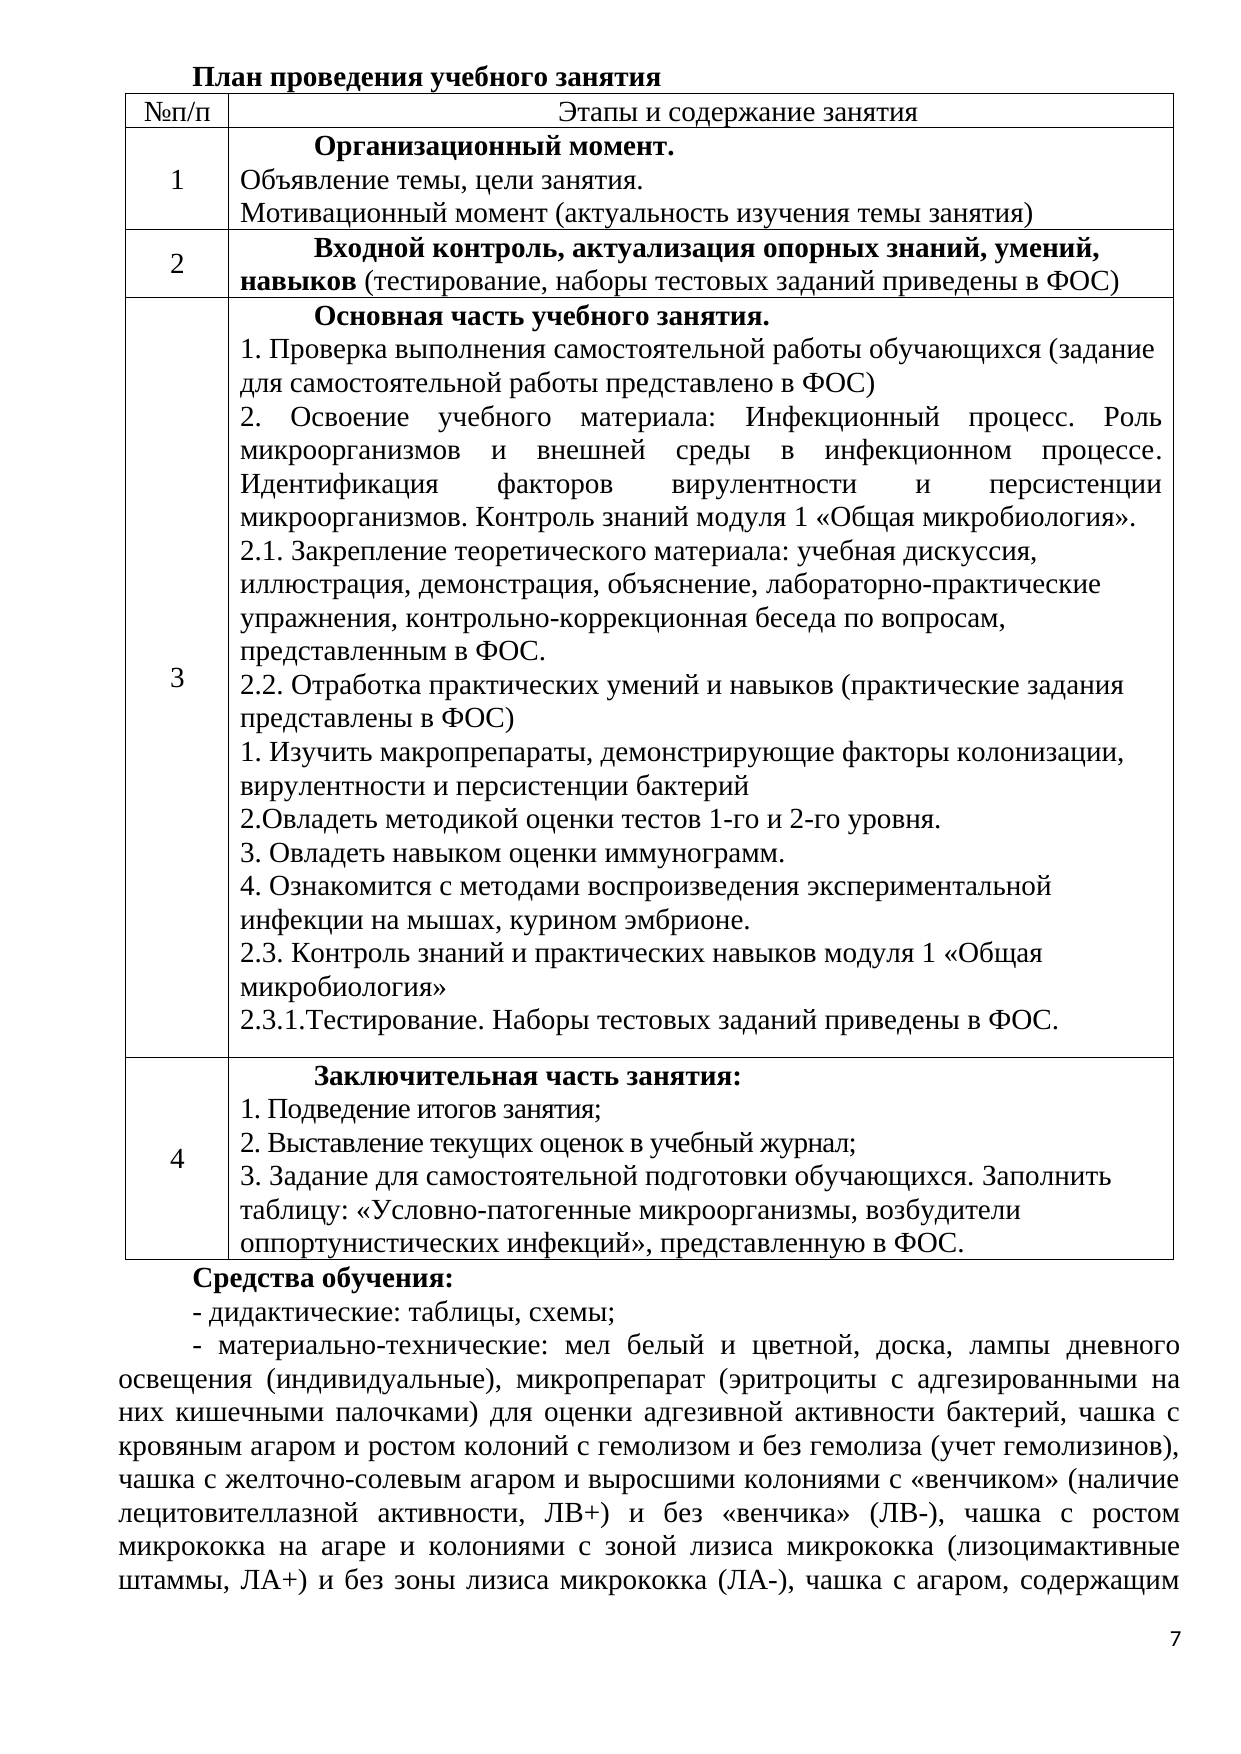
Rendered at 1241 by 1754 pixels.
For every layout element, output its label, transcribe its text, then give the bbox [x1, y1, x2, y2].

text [118, 1327, 1181, 1596]
text План проведения учебного занятия [118, 59, 1181, 93]
table_header №п/п [126, 94, 228, 127]
table_cell Заключительная часть занятия: 1. Подведение итогов занятия; 2. Выставление текущих оценок в учебный журнал; 3. Задание для самостоятельной подготовки обучающихся. Заполнить таблицу: «Условно-патогенные микроорганизмы, возбудители оппортунистических инфекций», представленную в ФОС. [229, 1058, 1173, 1259]
text - дидактические: таблицы, схемы; [118, 1294, 1181, 1327]
table_cell Организационный момент. Объявление темы, цели занятия. Мотивационный момент (актуальность изучения темы занятия) [229, 128, 1173, 229]
text Средства обучения: [118, 1260, 1181, 1294]
table_cell 1 [126, 128, 228, 229]
table_cell Входной контроль, актуализация опорных знаний, умений, навыков (тестирование, наборы тестовых заданий приведены в ФОС) [229, 230, 1173, 297]
table_cell 4 [126, 1058, 228, 1259]
table_cell 2 [126, 230, 228, 297]
table_cell Основная часть учебного занятия. 1. Проверка выполнения самостоятельной работы обучающихся (задание для самостоятельной работы представлено в ФОС) 2. Освоение учебного материала: Инфекционный процесс. Роль микроорганизмов и внешней среды в инфекционном процессе. Идентификация факторов вирулентности и персистенции микроорганизмов. Контроль знаний модуля 1 «Общая микробиология». 2.1. Закрепление теоретического материала: учебная дискуссия, иллюстрация, демонстрация, объяснение, лабораторно-практические упражнения, контрольно-коррекционная беседа по вопросам, представленным в ФОС. 2.2. Отработка практических умений и навыков (практические задания представлены в ФОС) 1. Изучить макропрепараты, демонстрирующие факторы колонизации, вирулентности и персистенции бактерий 2.Овладеть методикой оценки тестов 1-го и 2-го уровня. 3. Овладеть навыком оценки иммунограмм. 4. Ознакомится с методами воспроизведения экспериментальной инфекции на мышах, курином эмбрионе. 2.3. Контроль знаний и практических навыков модуля 1 «Общая микробиология» 2.3.1.Тестирование. Наборы тестовых заданий приведены в ФОС. [229, 298, 1173, 1057]
table_cell 3 [126, 298, 228, 1057]
table_header Этапы и содержание занятия [229, 94, 1173, 127]
